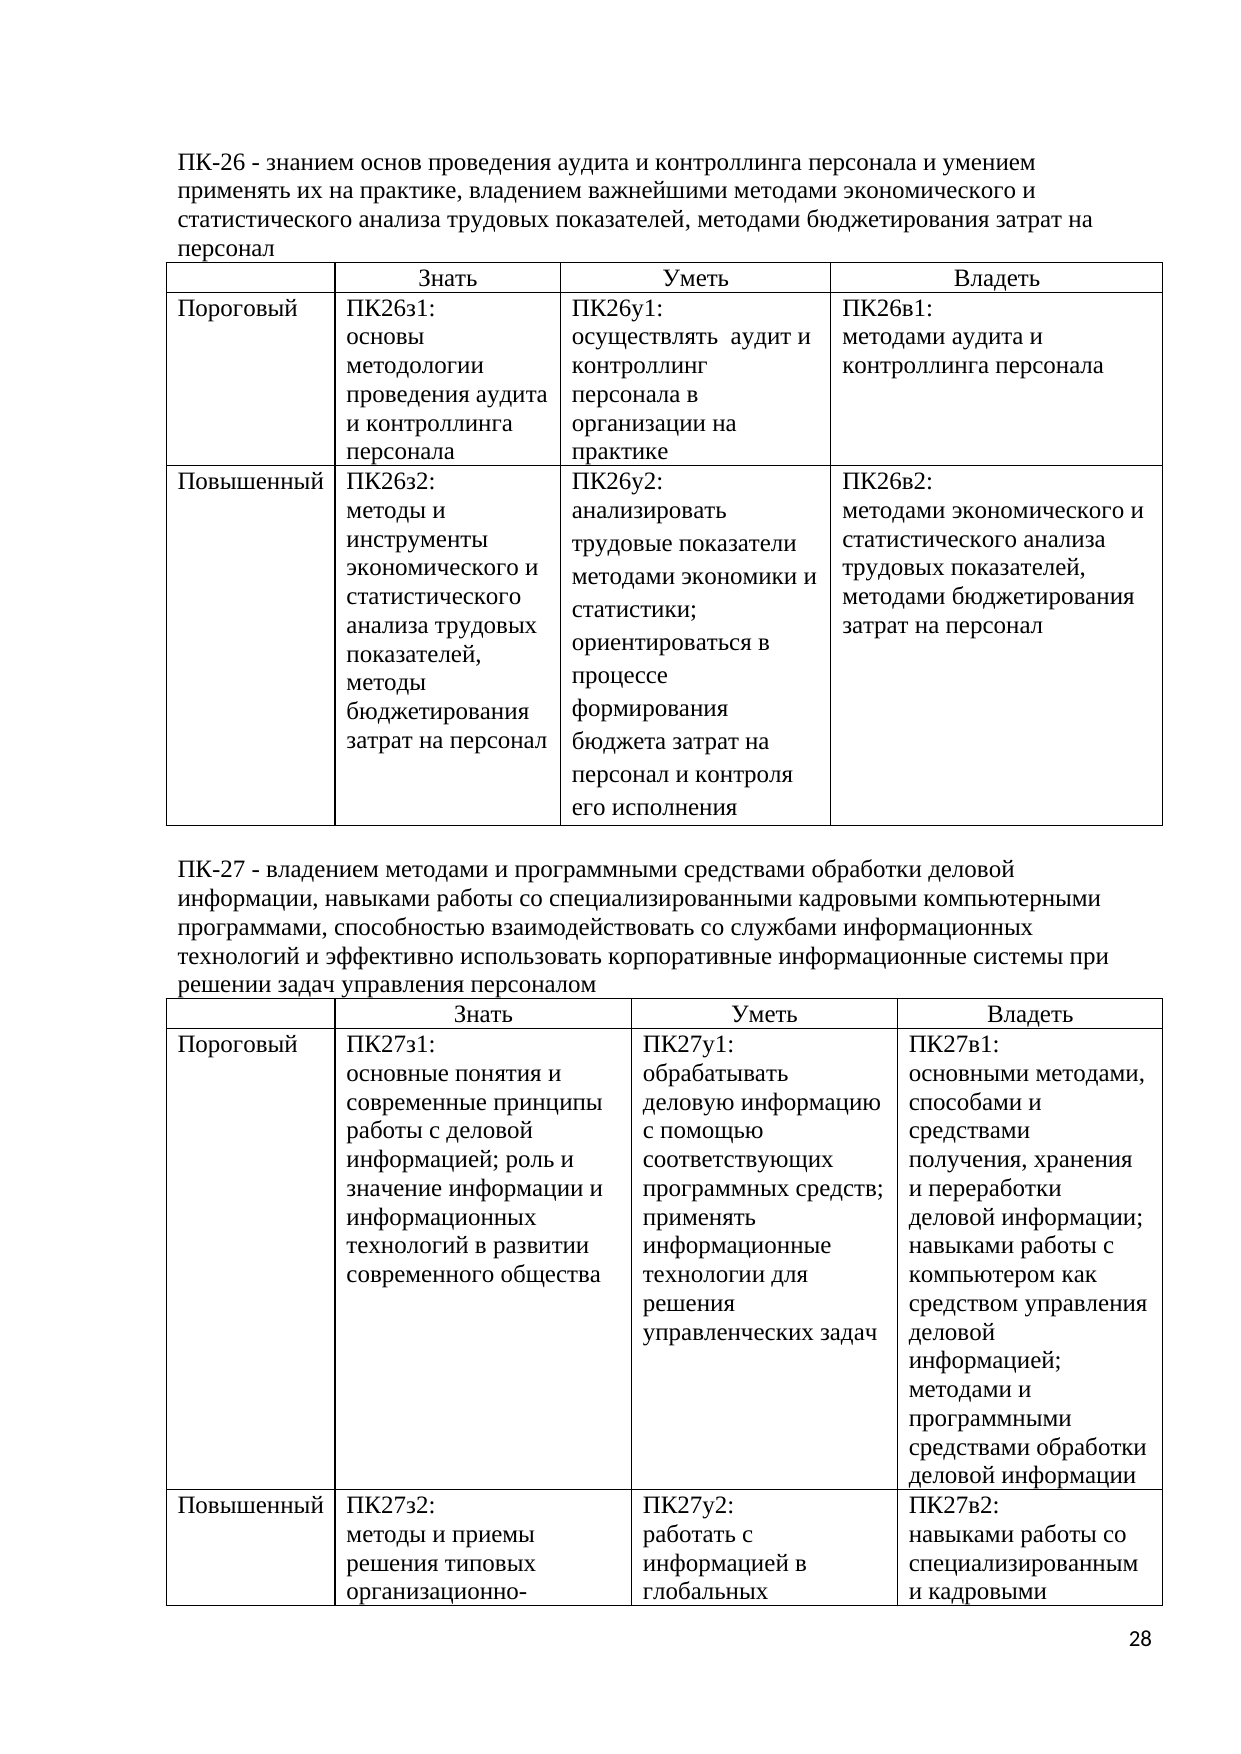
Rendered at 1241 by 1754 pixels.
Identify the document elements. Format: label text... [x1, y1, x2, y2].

table_header [167, 263, 334, 292]
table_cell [898, 1490, 1162, 1605]
table_cell Пороговый [167, 293, 334, 465]
table_cell ПК26з2: методы и инструменты экономического и статистического анализа трудовых показателей, методы бюджетирования затрат на персонал [336, 466, 560, 825]
table_header Владеть [898, 999, 1162, 1028]
table_cell Пороговый [167, 1029, 334, 1489]
table_header Знать [336, 263, 560, 292]
table_cell ПК26у1: осуществлять аудит и контроллинг персонала в организации на практике [561, 293, 830, 465]
table_cell Повышенный [167, 1490, 334, 1605]
table_header Владеть [831, 263, 1162, 292]
text ПК-27 - владением методами и программными средствами обработки деловой информации, навыками работы со специализированными кадровыми компьютерными программами, способностью взаимодействовать со службами информационных технологий и эффективно использовать корпоративные информационные системы при решении задач управления персоналом [177, 854, 1152, 998]
table_cell ПК26в2: методами экономического и статистического анализа трудовых показателей, методами бюджетирования затрат на персонал [831, 466, 1162, 825]
table_header Уметь [561, 263, 830, 292]
table_header Уметь [632, 999, 897, 1028]
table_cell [632, 1490, 897, 1605]
table_cell ПК26з1: основы методологии проведения аудита и контроллинга персонала [336, 293, 560, 465]
table_header Знать [336, 999, 631, 1028]
table_cell ПК26у2: анализировать трудовые показатели методами экономики и статистики; ориентироваться в процессе формирования бюджета затрат на персонал и контроля его исполнения [561, 466, 830, 825]
table_header [167, 999, 334, 1028]
text ПК-26 - знанием основ проведения аудита и контроллинга персонала и умением применять их на практике, владением важнейшими методами экономического и статистического анализа трудовых показателей, методами бюджетирования затрат на персонал [177, 147, 1152, 262]
table_cell ПК27з1: основные понятия и современные принципы работы с деловой информацией; роль и значение информации и информационных технологий в развитии современного общества [336, 1029, 631, 1489]
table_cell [336, 1490, 631, 1605]
table_cell Повышенный [167, 466, 334, 825]
table_cell ПК27у1: обрабатывать деловую информацию с помощью соответствующих программных средств; применять информационные технологии для решения управленческих задач [632, 1029, 897, 1489]
table_cell ПК27в1: основными методами, способами и средствами получения, хранения и переработки деловой информации; навыками работы с компьютером как средством управления деловой информацией; методами и программными средствами обработки деловой информации [898, 1029, 1162, 1489]
table_cell ПК26в1: методами аудита и контроллинга персонала [831, 293, 1162, 465]
